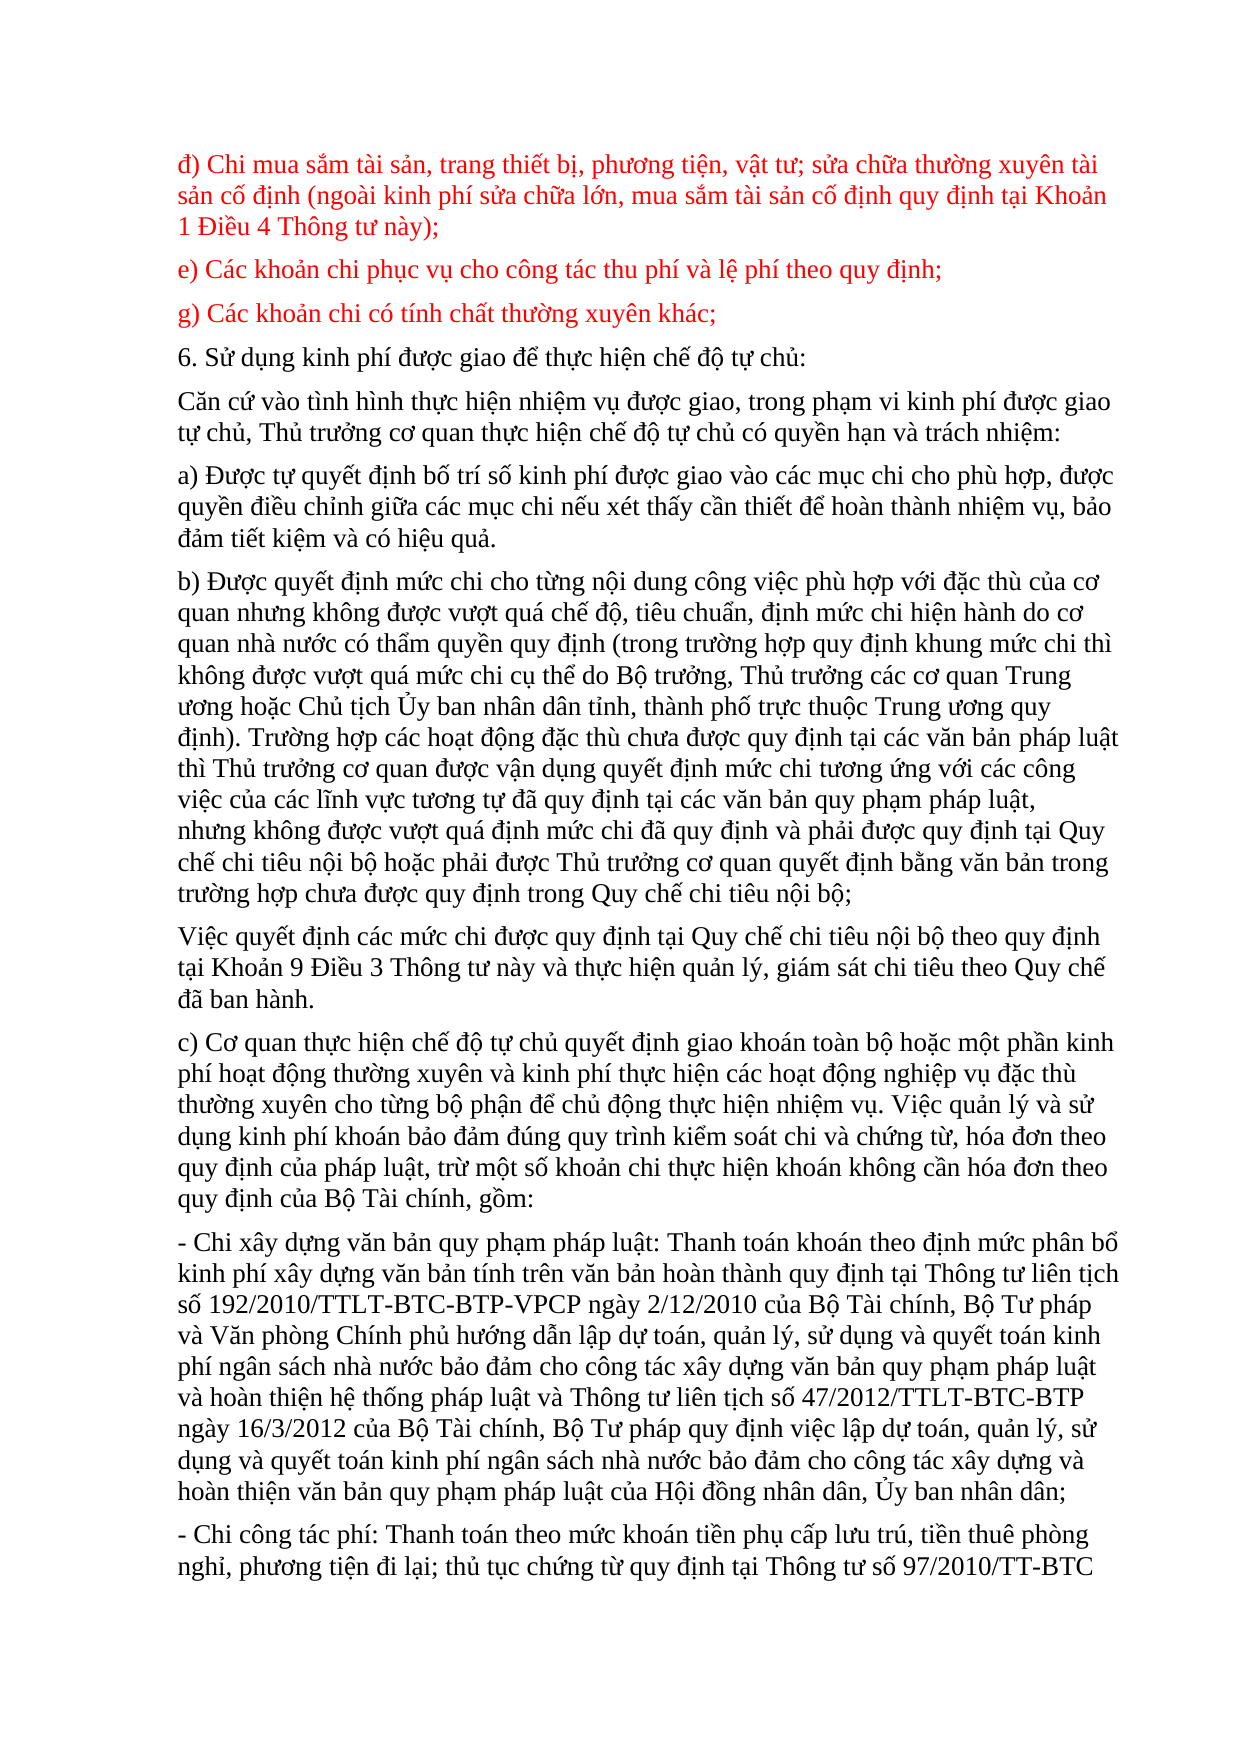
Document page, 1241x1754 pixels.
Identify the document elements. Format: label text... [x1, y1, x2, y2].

text Việc quyết định các mức chi được quy định tại Quy chế chi tiêu nội bộ theo quy định tại Khoản 9 Điều 3 Thông tư này và thực hiện quản lý, giám sát chi tiêu theo Quy chế đã ban hành. [177, 920, 1122, 1014]
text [177, 1518, 1122, 1581]
text e) Các khoản chi phục vụ cho công tác thu phí và lệ phí theo quy định; [177, 254, 1122, 285]
text g) Các khoản chi có tính chất thường xuyên khác; [177, 297, 1122, 328]
text Căn cứ vào tình hình thực hiện nhiệm vụ được giao, trong phạm vi kinh phí được giao tự chủ, Thủ trưởng cơ quan thực hiện chế độ tự chủ có quyền hạn và trách nhiệm: [177, 384, 1122, 447]
text - Chi xây dựng văn bản quy phạm pháp luật: Thanh toán khoán theo định mức phân bổ kinh phí xây dựng văn bản tính trên văn bản hoàn thành quy định tại Thông tư liên tịch số 192/2010/TTLT-BTC-BTP-VPCP ngày 2/12/2010 của Bộ Tài chính, Bộ Tư pháp và Văn phòng Chính phủ hướng dẫn lập dự toán, quản lý, sử dụng và quyết toán kinh phí ngân sách nhà nước bảo đảm cho công tác xây dựng văn bản quy phạm pháp luật và hoàn thiện hệ thống pháp luật và Thông tư liên tịch số 47/2012/TTLT-BTC-BTP ngày 16/3/2012 của Bộ Tài chính, Bộ Tư pháp quy định việc lập dự toán, quản lý, sử dụng và quyết toán kinh phí ngân sách nhà nước bảo đảm cho công tác xây dựng và hoàn thiện văn bản quy phạm pháp luật của Hội đồng nhân dân, Ủy ban nhân dân; [177, 1226, 1122, 1506]
text đ) Chi mua sắm tài sản, trang thiết bị, phương tiện, vật tư; sửa chữa thường xuyên tài sản cố định (ngoài kinh phí sửa chữa lớn, mua sắm tài sản cố định quy định tại Khoản 1 Điều 4 Thông tư này); [177, 148, 1122, 241]
text c) Cơ quan thực hiện chế độ tự chủ quyết định giao khoán toàn bộ hoặc một phần kinh phí hoạt động thường xuyên và kinh phí thực hiện các hoạt động nghiệp vụ đặc thù thường xuyên cho từng bộ phận để chủ động thực hiện nhiệm vụ. Việc quản lý và sử dụng kinh phí khoán bảo đảm đúng quy trình kiểm soát chi và chứng từ, hóa đơn theo quy định của pháp luật, trừ một số khoản chi thực hiện khoán không cần hóa đơn theo quy định của Bộ Tài chính, gồm: [177, 1026, 1122, 1213]
text a) Được tự quyết định bố trí số kinh phí được giao vào các mục chi cho phù hợp, được quyền điều chỉnh giữa các mục chi nếu xét thấy cần thiết để hoàn thành nhiệm vụ, bảo đảm tiết kiệm và có hiệu quả. [177, 459, 1122, 553]
text b) Được quyết định mức chi cho từng nội dung công việc phù hợp với đặc thù của cơ quan nhưng không được vượt quá chế độ, tiêu chuẩn, định mức chi hiện hành do cơ quan nhà nước có thẩm quyền quy định (trong trường hợp quy định khung mức chi thì không được vượt quá mức chi cụ thể do Bộ trưởng, Thủ trưởng các cơ quan Trung ương hoặc Chủ tịch Ủy ban nhân dân tỉnh, thành phố trực thuộc Trung ương quy định). Trường hợp các hoạt động đặc thù chưa được quy định tại các văn bản pháp luật thì Thủ trưởng cơ quan được vận dụng quyết định mức chi tương ứng với các công việc của các lĩnh vực tương tự đã quy định tại các văn bản quy phạm pháp luật, nhưng không được vượt quá định mức chi đã quy định và phải được quy định tại Quy chế chi tiêu nội bộ hoặc phải được Thủ trưởng cơ quan quyết định bằng văn bản trong trường hợp chưa được quy định trong Quy chế chi tiêu nội bộ; [177, 565, 1122, 908]
text 6. Sử dụng kinh phí được giao để thực hiện chế độ tự chủ: [177, 341, 1122, 372]
